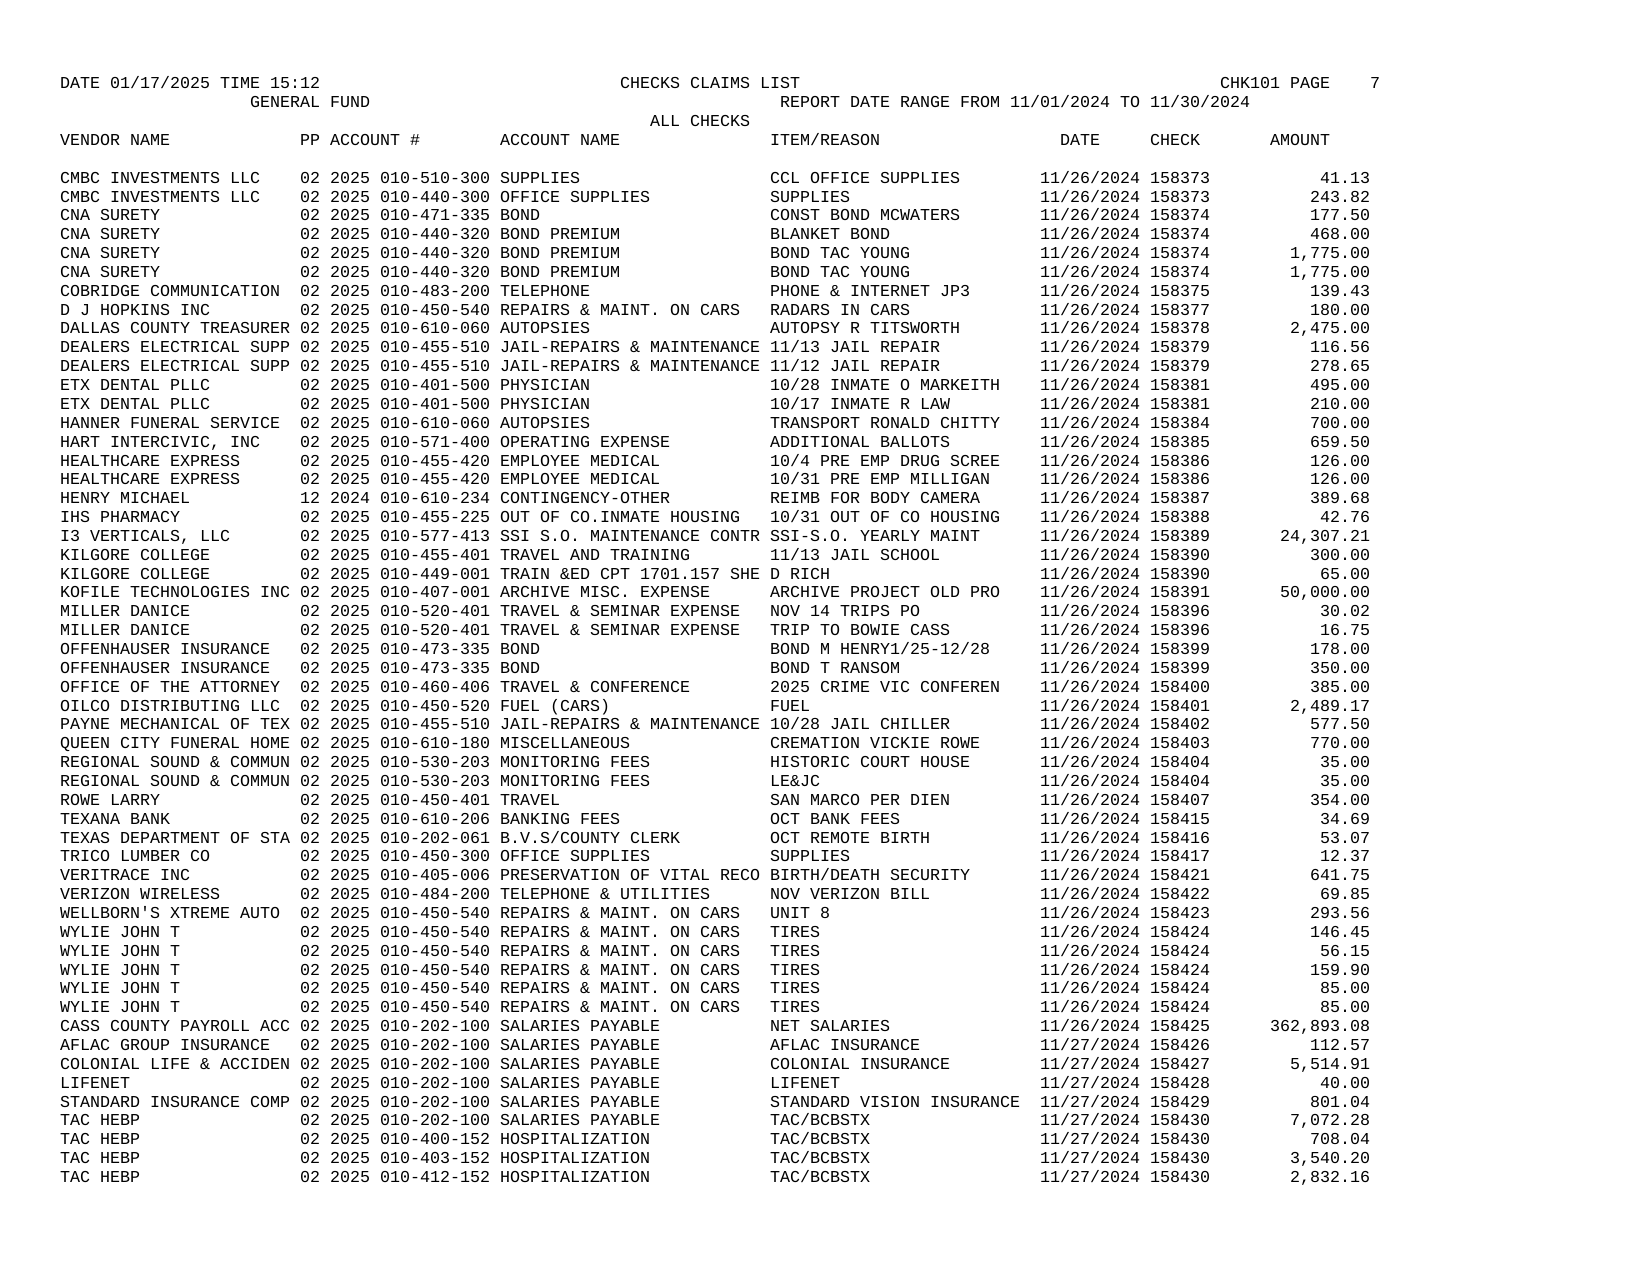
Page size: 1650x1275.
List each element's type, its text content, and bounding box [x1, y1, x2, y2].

text WYLIE JOHN T 02 2025 010-450-540 REPAIRS & MAINT. ON CARS TIRES 11/26/2024 158424 85.00 [60, 980, 1590, 999]
text VERITRACE INC 02 2025 010-405-006 PRESERVATION OF VITAL RECO BIRTH/DEATH SECURITY 11/26/2024 158421 641.75 [60, 867, 1590, 886]
text CNA SURETY 02 2025 010-440-320 BOND PREMIUM BLANKET BOND 11/26/2024 158374 468.00 [60, 226, 1590, 245]
text IHS PHARMACY 02 2025 010-455-225 OUT OF CO.INMATE HOUSING 10/31 OUT OF CO HOUSING 11/26/2024 158388 42.76 [60, 509, 1590, 527]
text WYLIE JOHN T 02 2025 010-450-540 REPAIRS & MAINT. ON CARS TIRES 11/26/2024 158424 85.00 [60, 999, 1590, 1018]
text CNA SURETY 02 2025 010-440-320 BOND PREMIUM BOND TAC YOUNG 11/26/2024 158374 1,775.00 [60, 263, 1590, 282]
text AFLAC GROUP INSURANCE 02 2025 010-202-100 SALARIES PAYABLE AFLAC INSURANCE 11/27/2024 158426 112.57 [60, 1037, 1590, 1055]
text PAYNE MECHANICAL OF TEX 02 2025 010-455-510 JAIL-REPAIRS & MAINTENANCE 10/28 JAIL CHILLER 11/26/2024 158402 577.50 [60, 716, 1590, 735]
text COBRIDGE COMMUNICATION 02 2025 010-483-200 TELEPHONE PHONE & INTERNET JP3 11/26/2024 158375 139.43 [60, 282, 1590, 301]
text ETX DENTAL PLLC 02 2025 010-401-500 PHYSICIAN 10/17 INMATE R LAW 11/26/2024 158381 210.00 [60, 396, 1590, 414]
text TEXANA BANK 02 2025 010-610-206 BANKING FEES OCT BANK FEES 11/26/2024 158415 34.69 [60, 810, 1590, 829]
text TAC HEBP 02 2025 010-403-152 HOSPITALIZATION TAC/BCBSTX 11/27/2024 158430 3,540.20 [60, 1150, 1590, 1168]
text ETX DENTAL PLLC 02 2025 010-401-500 PHYSICIAN 10/28 INMATE O MARKEITH 11/26/2024 158381 495.00 [60, 377, 1590, 396]
text STANDARD INSURANCE COMP 02 2025 010-202-100 SALARIES PAYABLE STANDARD VISION INSURANCE 11/27/2024 158429 801.04 [60, 1093, 1590, 1112]
text TAC HEBP 02 2025 010-400-152 HOSPITALIZATION TAC/BCBSTX 11/27/2024 158430 708.04 [60, 1131, 1590, 1150]
text LIFENET 02 2025 010-202-100 SALARIES PAYABLE LIFENET 11/27/2024 158428 40.00 [60, 1074, 1590, 1093]
text CASS COUNTY PAYROLL ACC 02 2025 010-202-100 SALARIES PAYABLE NET SALARIES 11/26/2024 158425 362,893.08 [60, 1018, 1590, 1037]
text KOFILE TECHNOLOGIES INC 02 2025 010-407-001 ARCHIVE MISC. EXPENSE ARCHIVE PROJECT OLD PRO 11/26/2024 158391 50,000.00 [60, 584, 1590, 603]
text MILLER DANICE 02 2025 010-520-401 TRAVEL & SEMINAR EXPENSE TRIP TO BOWIE CASS 11/26/2024 158396 16.75 [60, 622, 1590, 641]
text TAC HEBP 02 2025 010-412-152 HOSPITALIZATION TAC/BCBSTX 11/27/2024 158430 2,832.16 [60, 1168, 1590, 1187]
text CNA SURETY 02 2025 010-471-335 BOND CONST BOND MCWATERS 11/26/2024 158374 177.50 [60, 207, 1590, 226]
text HENRY MICHAEL 12 2024 010-610-234 CONTINGENCY-OTHER REIMB FOR BODY CAMERA 11/26/2024 158387 389.68 [60, 490, 1590, 509]
text WYLIE JOHN T 02 2025 010-450-540 REPAIRS & MAINT. ON CARS TIRES 11/26/2024 158424 146.45 [60, 923, 1590, 942]
text KILGORE COLLEGE 02 2025 010-449-001 TRAIN &ED CPT 1701.157 SHE D RICH 11/26/2024 158390 65.00 [60, 565, 1590, 584]
text I3 VERTICALS, LLC 02 2025 010-577-413 SSI S.O. MAINTENANCE CONTR SSI-S.O. YEARLY MAINT 11/26/2024 158389 24,307.21 [60, 527, 1590, 546]
text REGIONAL SOUND & COMMUN 02 2025 010-530-203 MONITORING FEES HISTORIC COURT HOUSE 11/26/2024 158404 35.00 [60, 754, 1590, 773]
text TRICO LUMBER CO 02 2025 010-450-300 OFFICE SUPPLIES SUPPLIES 11/26/2024 158417 12.37 [60, 848, 1590, 867]
text HART INTERCIVIC, INC 02 2025 010-571-400 OPERATING EXPENSE ADDITIONAL BALLOTS 11/26/2024 158385 659.50 [60, 433, 1590, 452]
text HANNER FUNERAL SERVICE 02 2025 010-610-060 AUTOPSIES TRANSPORT RONALD CHITTY 11/26/2024 158384 700.00 [60, 414, 1590, 433]
text CMBC INVESTMENTS LLC 02 2025 010-510-300 SUPPLIES CCL OFFICE SUPPLIES 11/26/2024 158373 41.13 [60, 169, 1590, 188]
text OILCO DISTRIBUTING LLC 02 2025 010-450-520 FUEL (CARS) FUEL 11/26/2024 158401 2,489.17 [60, 697, 1590, 716]
text OFFENHAUSER INSURANCE 02 2025 010-473-335 BOND BOND T RANSOM 11/26/2024 158399 350.00 [60, 659, 1590, 678]
text CNA SURETY 02 2025 010-440-320 BOND PREMIUM BOND TAC YOUNG 11/26/2024 158374 1,775.00 [60, 245, 1590, 263]
text WYLIE JOHN T 02 2025 010-450-540 REPAIRS & MAINT. ON CARS TIRES 11/26/2024 158424 56.15 [60, 942, 1590, 961]
text GENERAL FUND REPORT DATE RANGE FROM 11/01/2024 TO 11/30/2024 [60, 94, 1590, 113]
text HEALTHCARE EXPRESS 02 2025 010-455-420 EMPLOYEE MEDICAL 10/4 PRE EMP DRUG SCREE 11/26/2024 158386 126.00 [60, 452, 1590, 471]
text ALL CHECKS [60, 113, 1590, 132]
text KILGORE COLLEGE 02 2025 010-455-401 TRAVEL AND TRAINING 11/13 JAIL SCHOOL 11/26/2024 158390 300.00 [60, 546, 1590, 565]
text TEXAS DEPARTMENT OF STA 02 2025 010-202-061 B.V.S/COUNTY CLERK OCT REMOTE BIRTH 11/26/2024 158416 53.07 [60, 829, 1590, 848]
text WYLIE JOHN T 02 2025 010-450-540 REPAIRS & MAINT. ON CARS TIRES 11/26/2024 158424 159.90 [60, 961, 1590, 980]
text DALLAS COUNTY TREASURER 02 2025 010-610-060 AUTOPSIES AUTOPSY R TITSWORTH 11/26/2024 158378 2,475.00 [60, 320, 1590, 339]
text D J HOPKINS INC 02 2025 010-450-540 REPAIRS & MAINT. ON CARS RADARS IN CARS 11/26/2024 158377 180.00 [60, 301, 1590, 320]
text VERIZON WIRELESS 02 2025 010-484-200 TELEPHONE & UTILITIES NOV VERIZON BILL 11/26/2024 158422 69.85 [60, 886, 1590, 904]
text HEALTHCARE EXPRESS 02 2025 010-455-420 EMPLOYEE MEDICAL 10/31 PRE EMP MILLIGAN 11/26/2024 158386 126.00 [60, 471, 1590, 490]
text OFFICE OF THE ATTORNEY 02 2025 010-460-406 TRAVEL & CONFERENCE 2025 CRIME VIC CONFEREN 11/26/2024 158400 385.00 [60, 678, 1590, 697]
text DEALERS ELECTRICAL SUPP 02 2025 010-455-510 JAIL-REPAIRS & MAINTENANCE 11/12 JAIL REPAIR 11/26/2024 158379 278.65 [60, 358, 1590, 377]
text CMBC INVESTMENTS LLC 02 2025 010-440-300 OFFICE SUPPLIES SUPPLIES 11/26/2024 158373 243.82 [60, 188, 1590, 207]
text COLONIAL LIFE & ACCIDEN 02 2025 010-202-100 SALARIES PAYABLE COLONIAL INSURANCE 11/27/2024 158427 5,514.91 [60, 1055, 1590, 1074]
text OFFENHAUSER INSURANCE 02 2025 010-473-335 BOND BOND M HENRY1/25-12/28 11/26/2024 158399 178.00 [60, 641, 1590, 659]
text TAC HEBP 02 2025 010-202-100 SALARIES PAYABLE TAC/BCBSTX 11/27/2024 158430 7,072.28 [60, 1112, 1590, 1131]
text ROWE LARRY 02 2025 010-450-401 TRAVEL SAN MARCO PER DIEN 11/26/2024 158407 354.00 [60, 791, 1590, 810]
text WELLBORN'S XTREME AUTO 02 2025 010-450-540 REPAIRS & MAINT. ON CARS UNIT 8 11/26/2024 158423 293.56 [60, 904, 1590, 923]
text DATE 01/17/2025 TIME 15:12 CHECKS CLAIMS LIST CHK101 PAGE 7 [60, 75, 1590, 94]
text VENDOR NAME PP ACCOUNT # ACCOUNT NAME ITEM/REASON DATE CHECK AMOUNT [60, 132, 1590, 150]
text DEALERS ELECTRICAL SUPP 02 2025 010-455-510 JAIL-REPAIRS & MAINTENANCE 11/13 JAIL REPAIR 11/26/2024 158379 116.56 [60, 339, 1590, 358]
text MILLER DANICE 02 2025 010-520-401 TRAVEL & SEMINAR EXPENSE NOV 14 TRIPS PO 11/26/2024 158396 30.02 [60, 603, 1590, 622]
text QUEEN CITY FUNERAL HOME 02 2025 010-610-180 MISCELLANEOUS CREMATION VICKIE ROWE 11/26/2024 158403 770.00 [60, 735, 1590, 754]
text REGIONAL SOUND & COMMUN 02 2025 010-530-203 MONITORING FEES LE&JC 11/26/2024 158404 35.00 [60, 773, 1590, 791]
